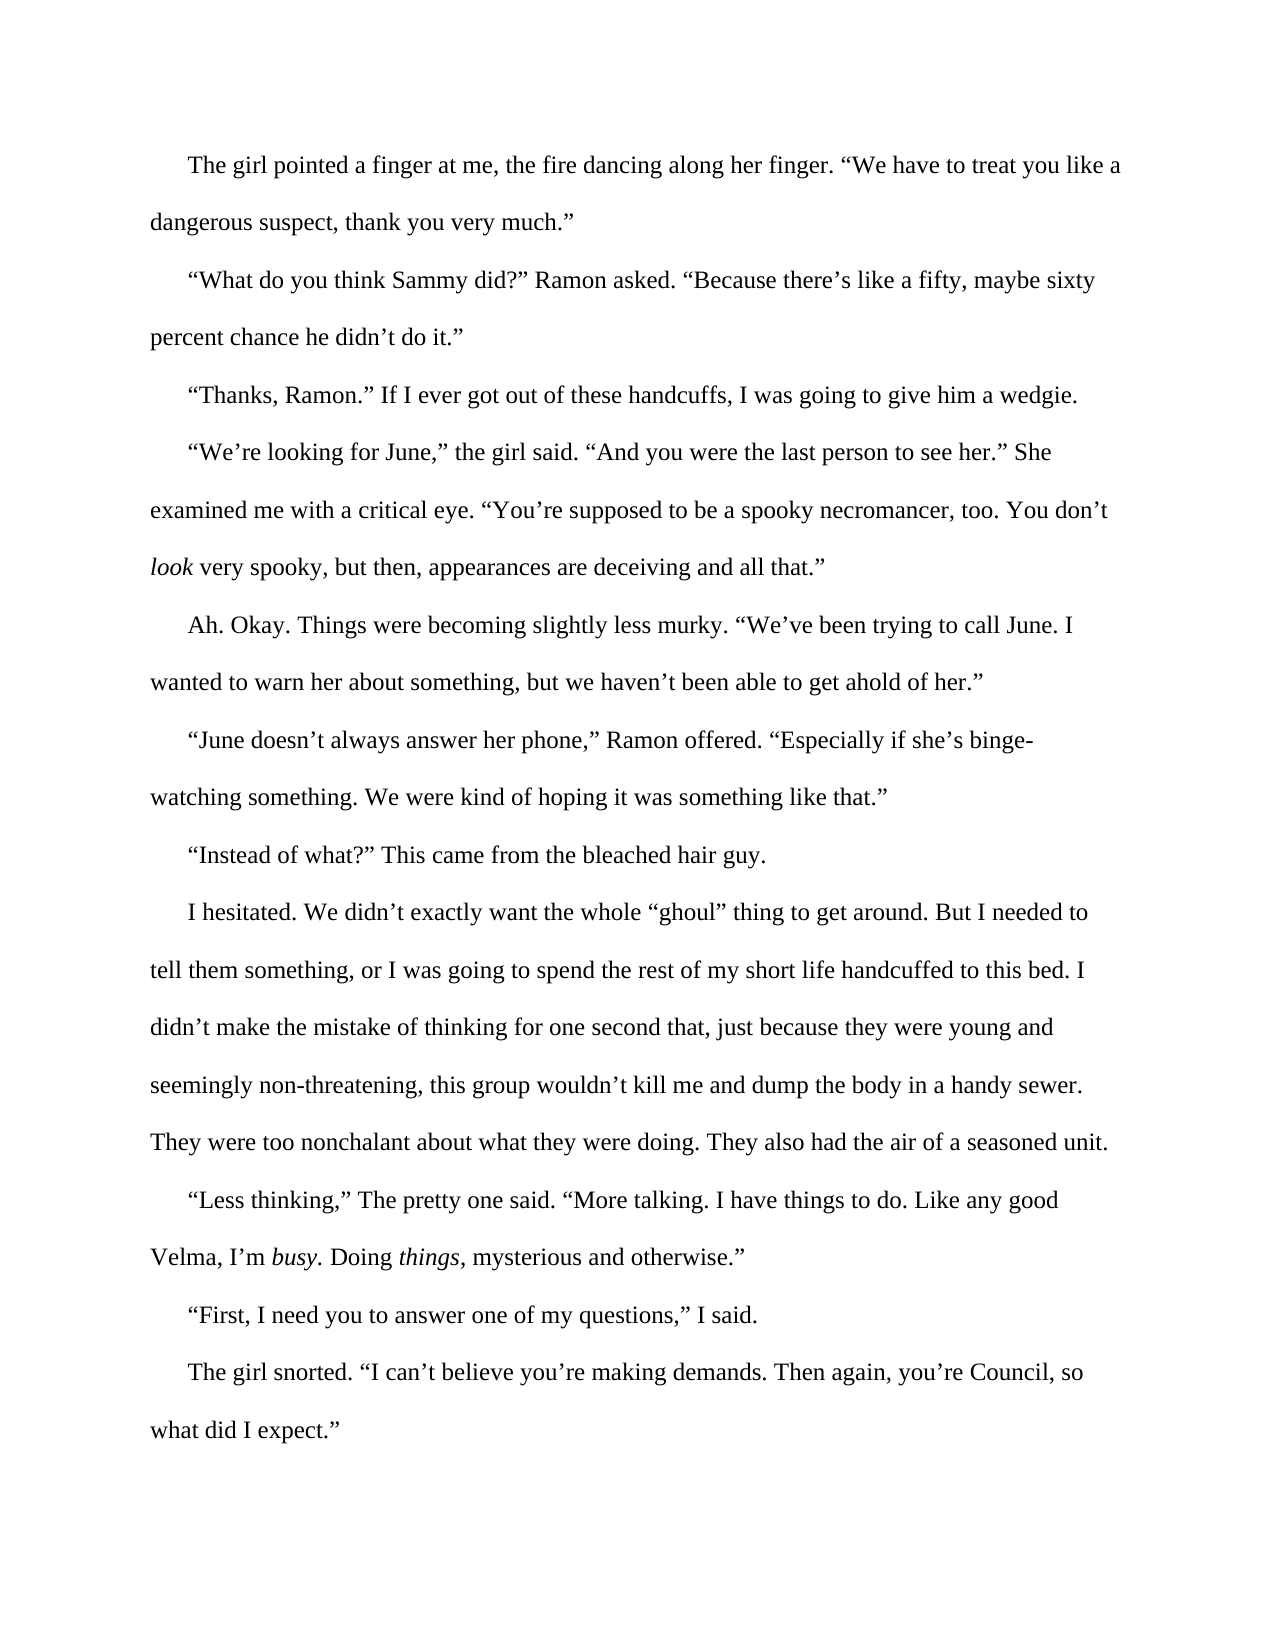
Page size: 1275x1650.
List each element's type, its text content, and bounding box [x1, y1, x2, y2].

text “First, I need you to answer one of my questions,” I said. [150, 1300, 1125, 1329]
text “What do you think Sammy did?” Ramon asked. “Because there’s like a fifty, maybe sixty percent chance he didn’t do it.” [150, 265, 1125, 351]
text “Thanks, Ramon.” If I ever got out of these handcuffs, I was going to give him a wedgie. [150, 380, 1125, 409]
text “June doesn’t always answer her phone,” Ramon offered. “Especially if she’s binge-watching something. We were kind of hoping it was something like that.” [150, 725, 1125, 811]
text I hesitated. We didn’t exactly want the whole “ghoul” thing to get around. But I needed to tell them something, or I was going to spend the rest of my short life handcuffed to this bed. I didn’t make the mistake of thinking for one second that, just because they were young and seemingly non-threatening, this group wouldn’t kill me and dump the body in a handy sewer. They were too nonchalant about what they were doing. They also had the air of a seasoned unit. [150, 897, 1125, 1156]
text Ah. Okay. Things were becoming slightly less murky. “We’ve been trying to call June. I wanted to warn her about something, but we haven’t been able to get ahold of her.” [150, 610, 1125, 696]
text The girl snorted. “I can’t believe you’re making demands. Then again, you’re Council, so what did I expect.” [150, 1357, 1125, 1444]
text “Less thinking,” The pretty one said. “More talking. I have things to do. Like any good Velma, I’m busy. Doing things, mysterious and otherwise.” [150, 1185, 1125, 1271]
text “Instead of what?” This came from the bleached hair guy. [150, 840, 1125, 869]
text The girl pointed a finger at me, the fire dancing along her finger. “We have to treat you like a dangerous suspect, thank you very much.” [150, 150, 1125, 236]
text “We’re looking for June,” the girl said. “And you were the last person to see her.” She examined me with a critical eye. “You’re supposed to be a spooky necromancer, too. You don’t look very spooky, but then, appearances are deceiving and all that.” [150, 437, 1125, 581]
